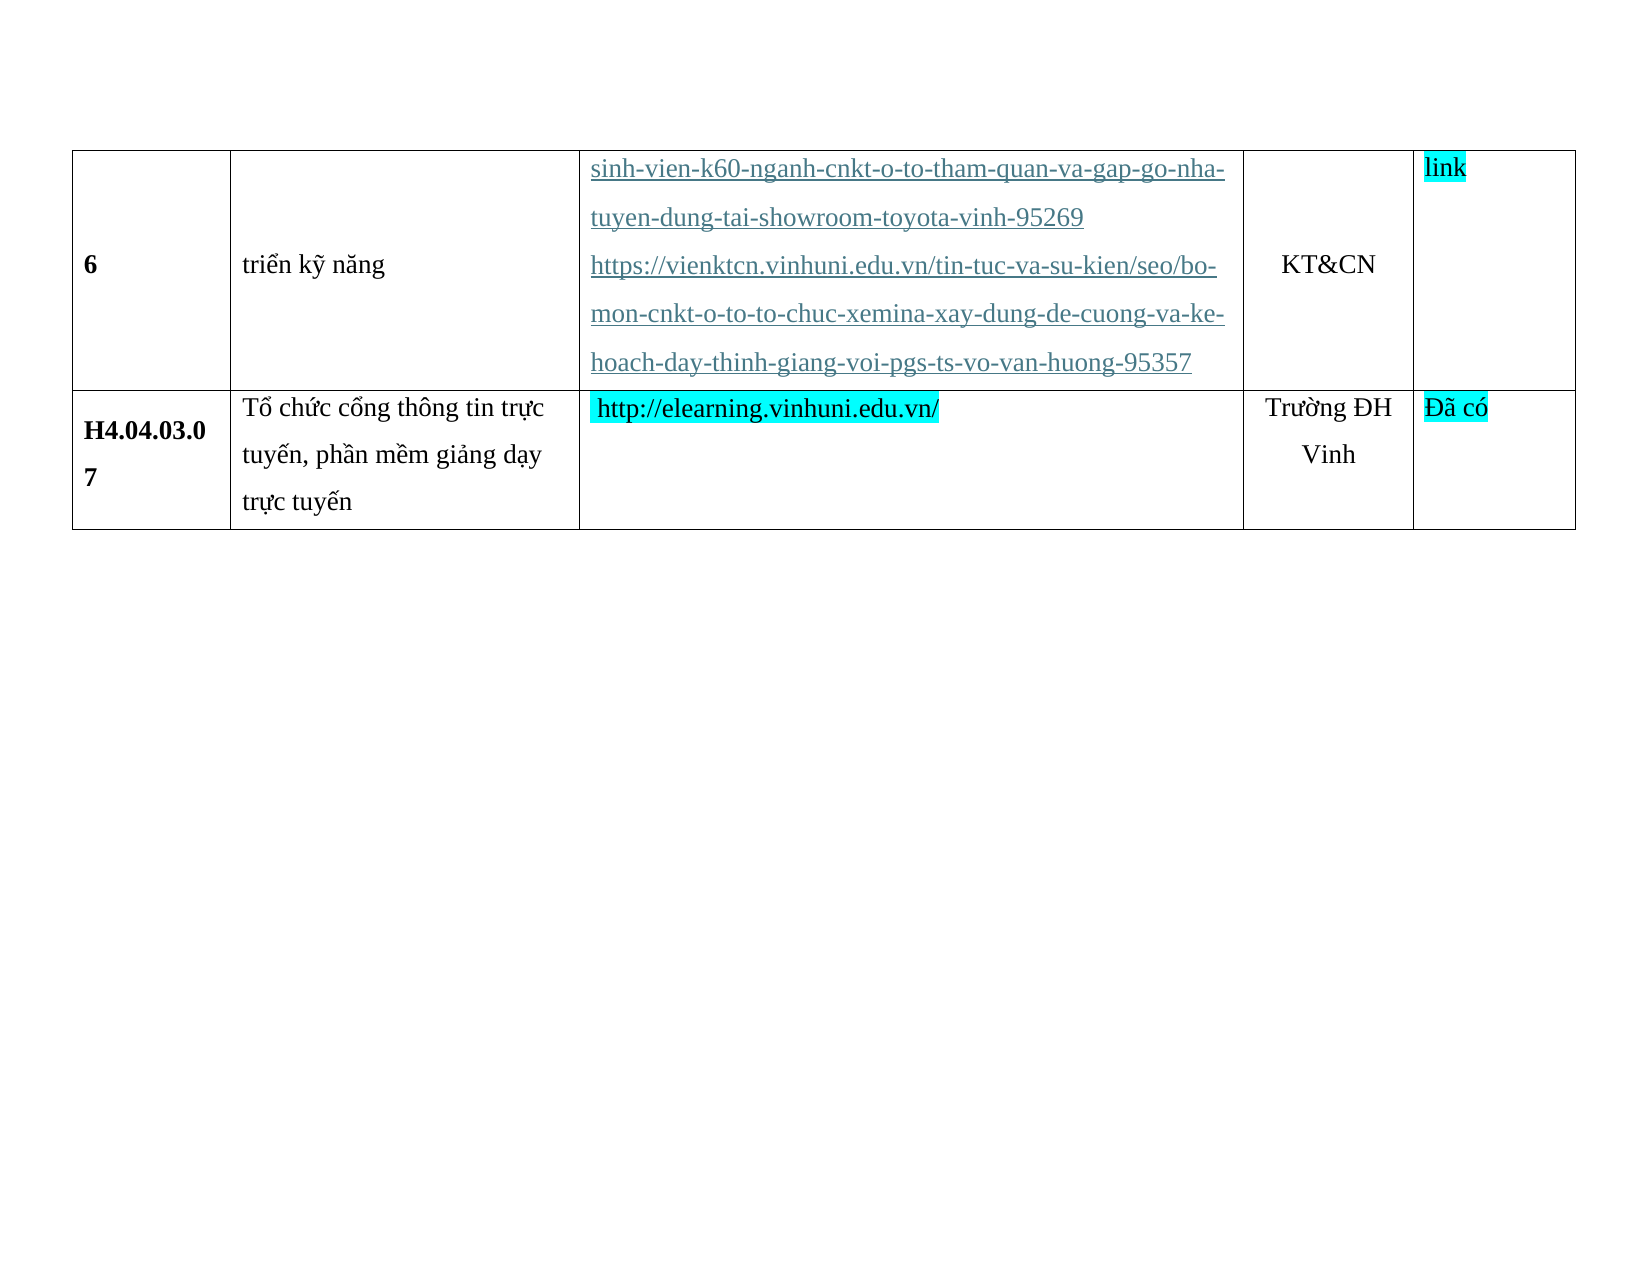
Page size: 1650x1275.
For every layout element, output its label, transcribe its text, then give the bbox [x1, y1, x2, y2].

table_cell H4.04.03.06 [73, 151, 230, 390]
table_cell H4.04.03.07 [73, 391, 230, 529]
table_cell http://elearning.vinhuni.edu.vn/ [580, 391, 1243, 529]
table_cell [580, 151, 1243, 390]
table_cell Tổ chức cổng thông tin trực tuyến, phần mềm giảng dạy trực tuyến [231, 391, 579, 529]
table_cell Đã cập nhật link [1414, 151, 1575, 390]
table_cell Viện KT&CN [1244, 151, 1413, 390]
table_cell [231, 151, 579, 390]
table_cell Trường ĐH Vinh [1244, 391, 1413, 529]
table_cell Đã có [1414, 391, 1575, 529]
